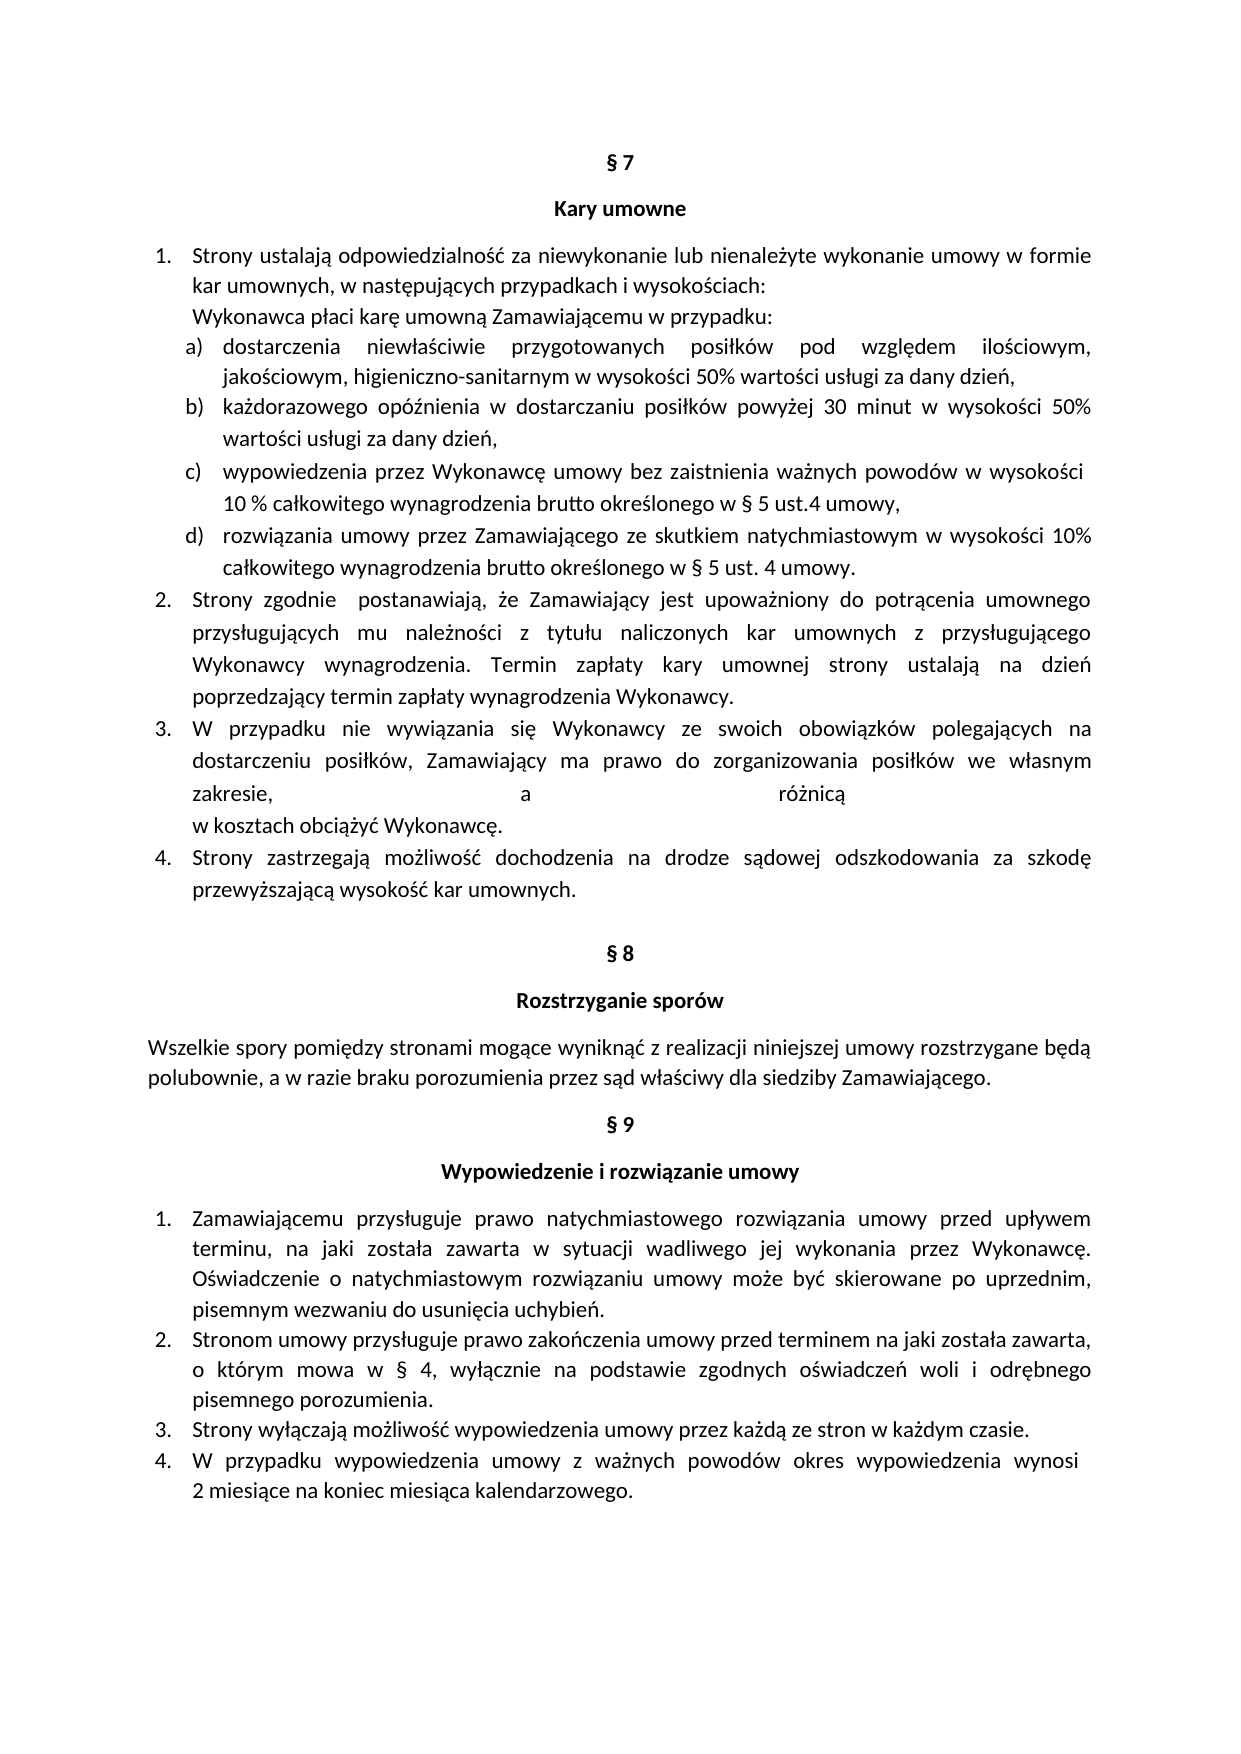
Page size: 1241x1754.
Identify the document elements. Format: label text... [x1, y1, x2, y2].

list rozwiązania umowy przez Zamawiającego ze skutkiem natychmiastowym w wysokości 10% całkowitego wynagrodzenia brutto określonego w § 5 ust. 4 umowy. [185, 521, 1093, 581]
text Wypowiedzenie i rozwiązanie umowy [148, 1157, 1093, 1185]
text Rozstrzyganie sporów [148, 986, 1093, 1014]
text § 9 [148, 1110, 1093, 1138]
list wypowiedzenia przez Wykonawcę umowy bez zaistnienia ważnych powodów w wysokości 10 % całkowitego wynagrodzenia brutto określonego w § 5 ust.4 umowy, [185, 457, 1093, 517]
text Kary umowne [148, 194, 1093, 222]
list dostarczenia niewłaściwie przygotowanych posiłków pod względem ilościowym, jakościowym, higieniczno-sanitarnym w wysokości 50% wartości usługi za dany dzień, [185, 332, 1093, 390]
list W przypadku nie wywiązania się Wykonawcy ze swoich obowiązków polegających na dostarczeniu posiłków, Zamawiający ma prawo do zorganizowania posiłków we własnym zakresie, a różnicą w kosztach obciążyć Wykonawcę. [154, 714, 1093, 839]
list Strony zgodnie postanawiają, że Zamawiający jest upoważniony do potrącenia umownego przysługujących mu należności z tytułu naliczonych kar umownych z przysługującego Wykonawcy wynagrodzenia. Termin zapłaty kary umownej strony ustalają na dzień poprzedzający termin zapłaty wynagrodzenia Wykonawcy. [154, 586, 1093, 710]
text § 8 [148, 939, 1093, 968]
text Wszelkie spory pomiędzy stronami mogące wyniknąć z realizacji niniejszej umowy rozstrzygane będą polubownie, a w razie braku porozumienia przez sąd właściwy dla siedziby Zamawiającego. [148, 1033, 1093, 1092]
list Strony wyłączają możliwość wypowiedzenia umowy przez każdą ze stron w każdym czasie. [154, 1416, 1093, 1444]
list Zamawiającemu przysługuje prawo natychmiastowego rozwiązania umowy przed upływem terminu, na jaki została zawarta w sytuacji wadliwego jej wykonania przez Wykonawcę. Oświadczenie o natychmiastowym rozwiązaniu umowy może być skierowane po uprzednim, pisemnym wezwaniu do usunięcia uchybień. [154, 1204, 1093, 1323]
list Strony zastrzegają możliwość dochodzenia na drodze sądowej odszkodowania za szkodę przewyższającą wysokość kar umownych. [154, 843, 1093, 903]
text § 7 [148, 148, 1093, 176]
list Stronom umowy przysługuje prawo zakończenia umowy przed terminem na jaki została zawarta, o którym mowa w § 4, wyłącznie na podstawie zgodnych oświadczeń woli i odrębnego pisemnego porozumienia. [154, 1325, 1093, 1413]
text Wykonawca płaci karę umowną Zamawiającemu w przypadku: [148, 302, 1093, 330]
list Strony ustalają odpowiedzialność za niewykonanie lub nienależyte wykonanie umowy w formie kar umownych, w następujących przypadkach i wysokościach: [154, 241, 1093, 299]
list każdorazowego opóźnienia w dostarczaniu posiłków powyżej 30 minut w wysokości 50% wartości usługi za dany dzień, [185, 392, 1093, 453]
list W przypadku wypowiedzenia umowy z ważnych powodów okres wypowiedzenia wynosi 2 miesiące na koniec miesiąca kalendarzowego. [154, 1446, 1093, 1504]
